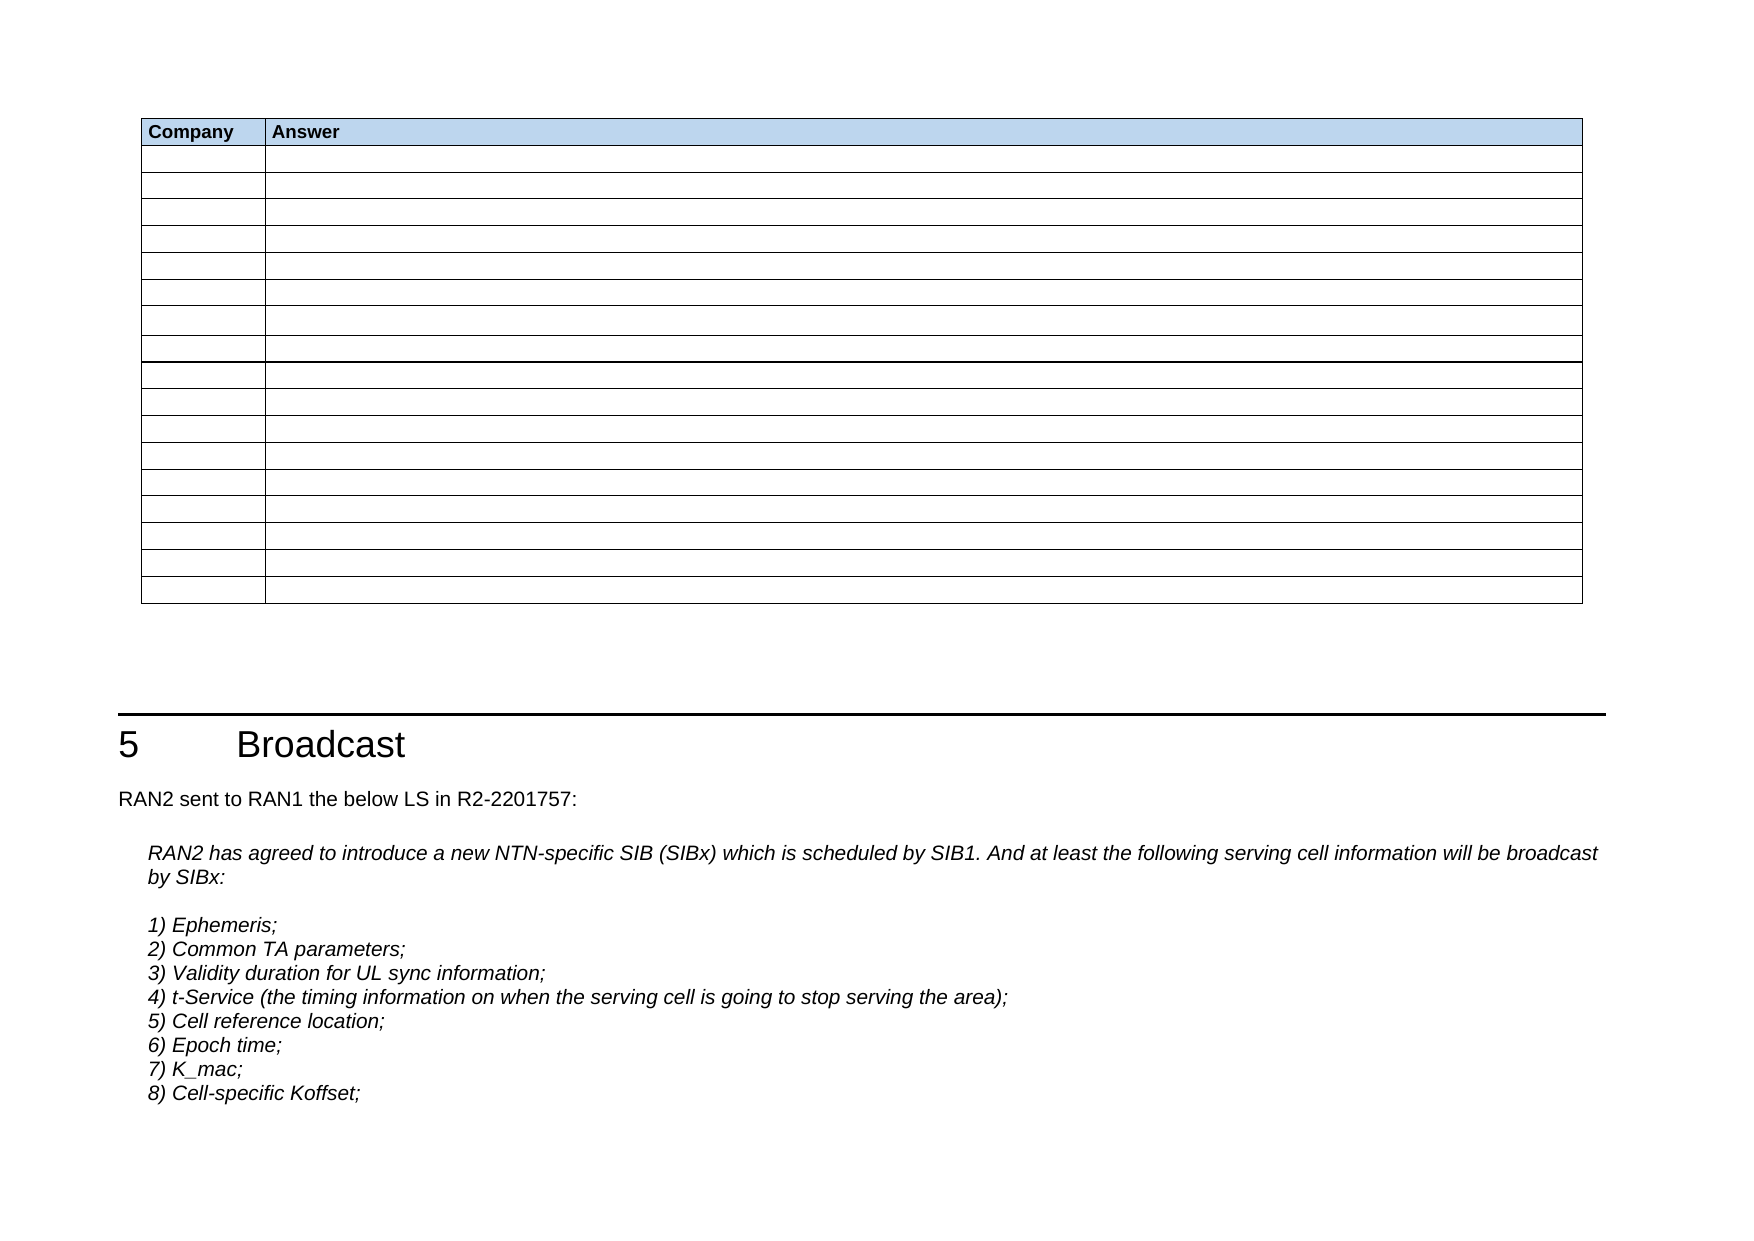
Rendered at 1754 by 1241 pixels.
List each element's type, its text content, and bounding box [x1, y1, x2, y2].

text RAN2 has agreed to introduce a new NTN-specific SIB (SIBx) which is scheduled by SIB1. And at least the following serving cell information will be broadcast by SIBx: [148, 841, 1606, 889]
table_cell [266, 336, 1582, 361]
table_cell [266, 523, 1582, 549]
table_cell [142, 523, 265, 549]
table_cell [266, 389, 1582, 415]
table_cell [142, 389, 265, 415]
table_cell [266, 363, 1582, 388]
table_cell [142, 470, 265, 495]
table_cell [266, 226, 1582, 252]
table_cell [266, 443, 1582, 468]
text 2) Common TA parameters; [148, 937, 1606, 961]
table_cell [266, 550, 1582, 576]
table_cell [266, 416, 1582, 442]
table_cell [266, 470, 1582, 495]
table_cell [266, 577, 1582, 602]
table_cell [266, 173, 1582, 198]
table_cell [142, 577, 265, 602]
subtitle 5 Broadcast [118, 716, 1606, 765]
table_cell [142, 496, 265, 522]
table_cell [266, 199, 1582, 225]
table_cell [142, 443, 265, 468]
text 4) t-Service (the timing information on when the serving cell is going to stop serving the area); [148, 985, 1606, 1009]
table_cell [142, 416, 265, 442]
text 3) Validity duration for UL sync information; [148, 961, 1606, 985]
table_cell [142, 306, 265, 335]
table_cell [142, 226, 265, 252]
text 7) K_mac; [148, 1057, 1606, 1081]
table_cell [142, 146, 265, 172]
table_cell [266, 280, 1582, 305]
text 6) Epoch time; [148, 1033, 1606, 1057]
table_cell [142, 173, 265, 198]
text RAN2 sent to RAN1 the below LS in R2-2201757: [118, 787, 1606, 811]
table_cell [142, 550, 265, 576]
table_cell [142, 280, 265, 305]
table_header Answer [266, 119, 1582, 145]
table_header Company [142, 119, 265, 145]
table_cell [266, 306, 1582, 335]
table_cell [142, 336, 265, 361]
text 1) Ephemeris; [148, 913, 1606, 937]
table_cell [142, 253, 265, 279]
table_cell [266, 146, 1582, 172]
table_cell [266, 496, 1582, 522]
table_cell [266, 253, 1582, 279]
text 8) Cell-specific Koffset; [148, 1081, 1606, 1104]
table_cell [142, 199, 265, 225]
table_cell [142, 363, 265, 388]
text 5) Cell reference location; [148, 1009, 1606, 1033]
